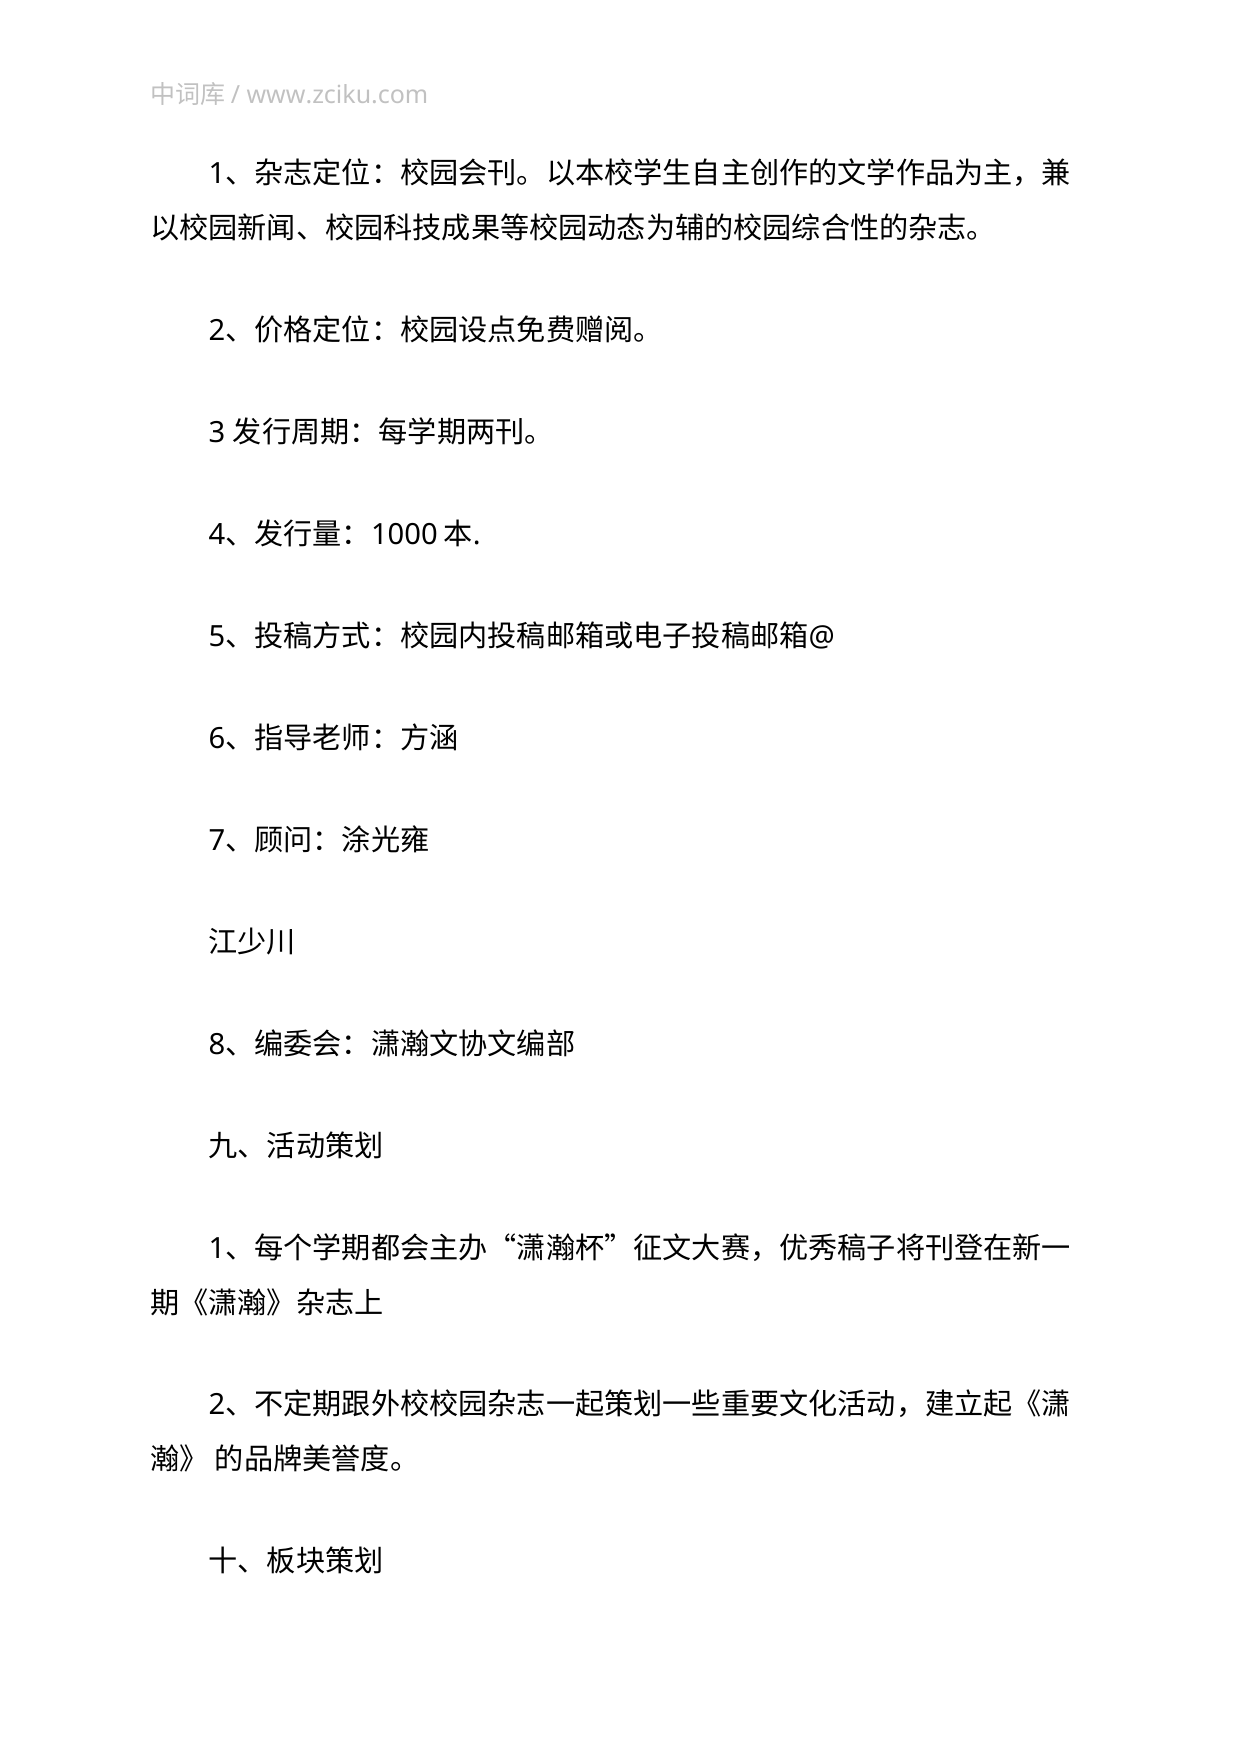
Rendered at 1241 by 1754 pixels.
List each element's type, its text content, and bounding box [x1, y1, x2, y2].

text 5、投稿方式：校园内投稿邮箱或电子投稿邮箱@ [150, 613, 1090, 655]
text 1、杂志定位：校园会刊。以本校学生自主创作的文学作品为主，兼以校园新闻、校园科技成果等校园动态为辅的校园综合性的杂志。 [150, 150, 1090, 247]
text 1、每个学期都会主办“潇瀚杯”征文大赛，优秀稿子将刊登在新一期《潇瀚》杂志上 [150, 1224, 1090, 1321]
text 4、发行量：1000本. [150, 511, 1090, 553]
text 7、顾问：涂光雍 [150, 817, 1090, 859]
text 8、编委会：潇瀚文协文编部 [150, 1020, 1090, 1063]
text 3 发行周期：每学期两刊。 [150, 409, 1090, 451]
text 2、不定期跟外校校园杂志一起策划一些重要文化活动，建立起《潇瀚》 的品牌美誉度。 [150, 1381, 1090, 1478]
text 十、板块策划 [150, 1538, 1090, 1580]
text 6、指导老师：方涵 [150, 715, 1090, 757]
text 江少川 [150, 919, 1090, 961]
text 九、活动策划 [150, 1122, 1090, 1165]
text 2、价格定位：校园设点免费赠阅。 [150, 307, 1090, 349]
